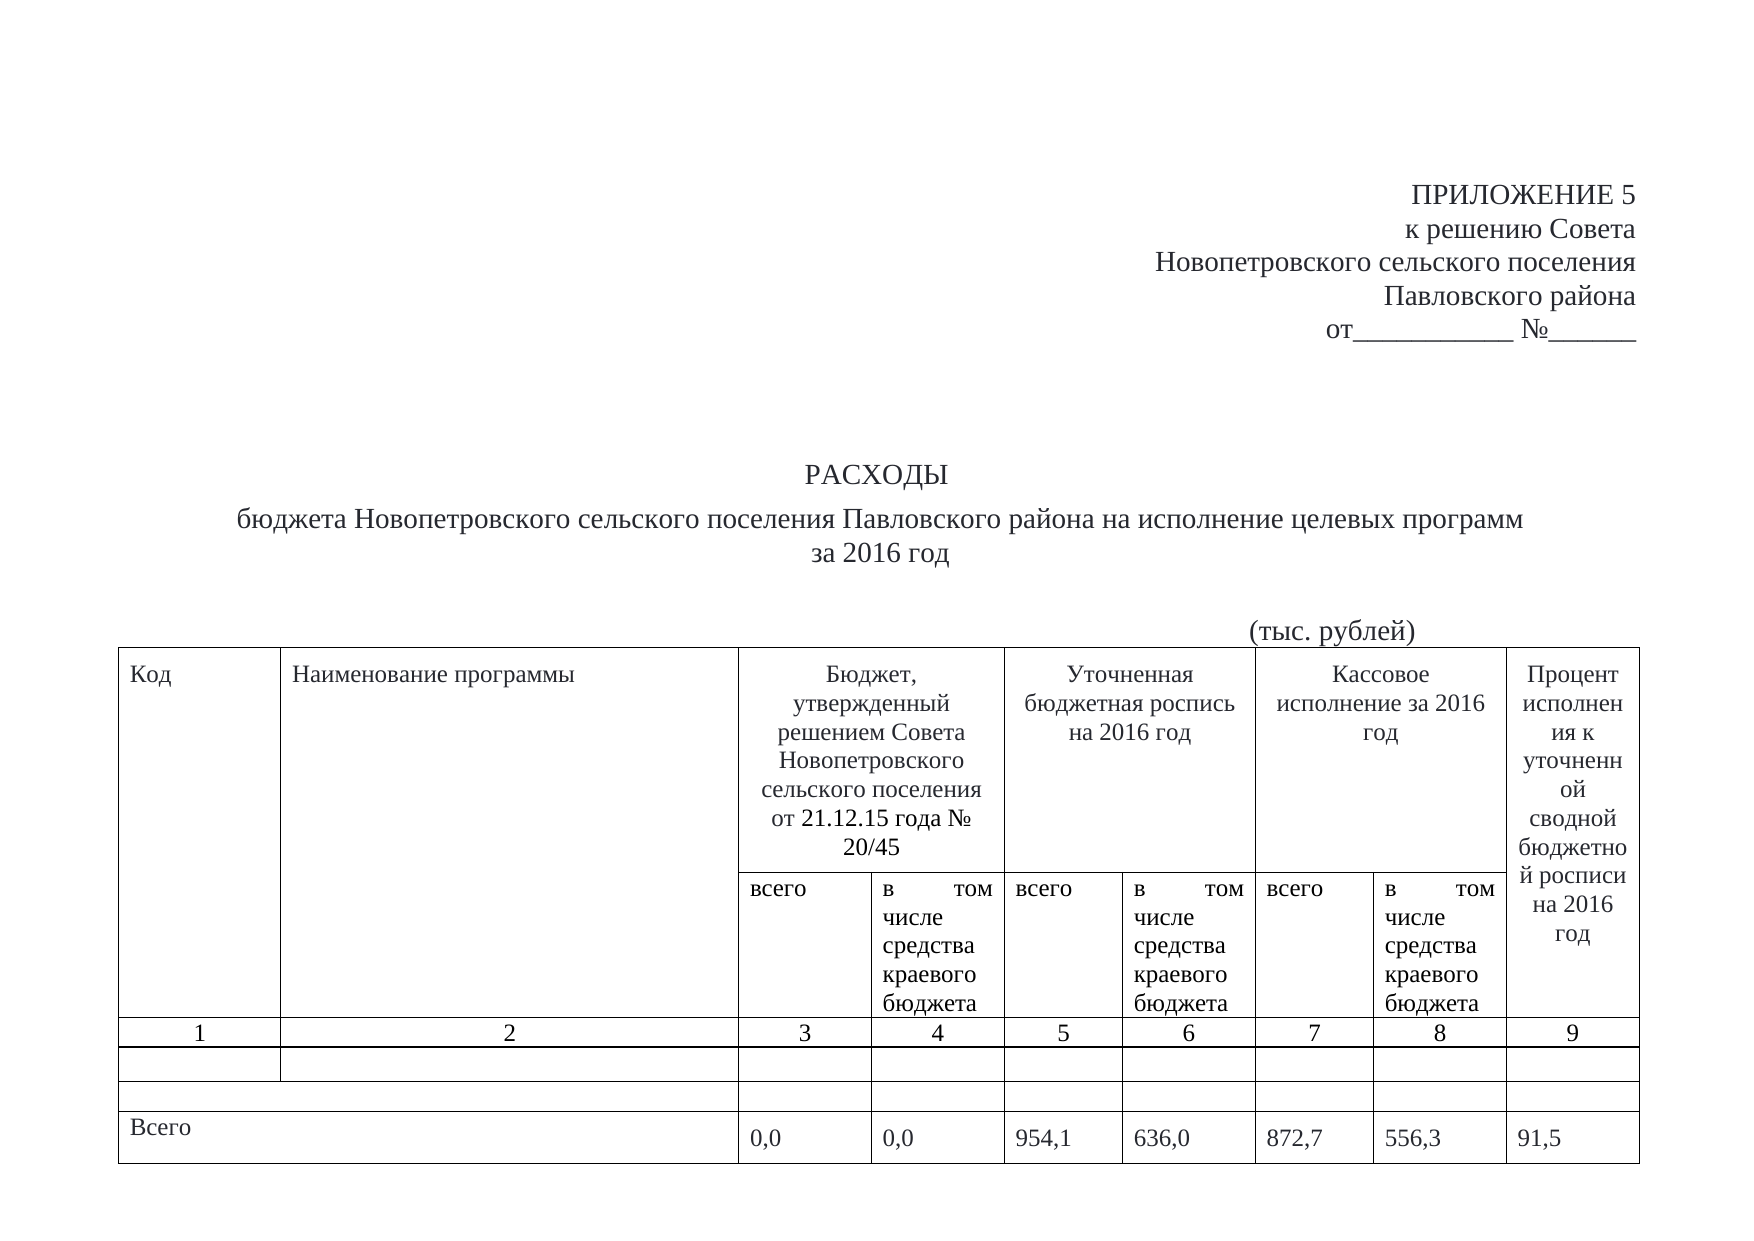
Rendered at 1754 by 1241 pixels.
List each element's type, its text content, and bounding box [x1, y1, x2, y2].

table_cell 636,0 [1123, 1112, 1255, 1163]
table_cell [1256, 1082, 1373, 1111]
table_cell [872, 1082, 1004, 1111]
table_cell 7 [1256, 1018, 1373, 1046]
table_cell 0,0 [739, 1112, 871, 1163]
table_cell в том числе средства краевого бюджета [872, 873, 1004, 1017]
table_cell 6 [1123, 1018, 1255, 1046]
table_cell 1 [119, 1018, 280, 1046]
table_cell [739, 1082, 871, 1111]
table_cell в том числе средства краевого бюджета [1374, 873, 1506, 1017]
table_cell [119, 1082, 738, 1111]
table_cell в том числе средства краевого бюджета [1123, 873, 1255, 1017]
table_cell 2 [281, 1018, 738, 1046]
table_cell [1374, 1048, 1506, 1081]
table_cell Бюджет, утвержденный решением Совета Новопетровского сельского поселения от 21.12.15 года № 20/45 [739, 648, 1004, 872]
table_cell всего [1005, 873, 1122, 1017]
text Новопетровского сельского поселения [118, 244, 1636, 278]
table_cell [1005, 1082, 1122, 1111]
table_cell [1374, 1082, 1506, 1111]
table_cell Процент исполнения к уточненной сводной бюджетной росписи на 2016 год [1507, 648, 1639, 1017]
table_cell всего [739, 873, 871, 1017]
table_cell [1507, 1048, 1639, 1081]
table_cell [281, 1048, 738, 1081]
table_cell 5 [1005, 1018, 1122, 1046]
table_cell [119, 1048, 280, 1081]
table_cell [1507, 1082, 1639, 1111]
table_cell Всего [119, 1112, 738, 1163]
table_cell [1123, 1082, 1255, 1111]
text от___________ №______ [118, 311, 1636, 345]
table_cell [1005, 1048, 1122, 1081]
table_cell 872,7 [1256, 1112, 1373, 1163]
table_cell Наименование программы [281, 648, 738, 1017]
table_cell [1256, 1048, 1373, 1081]
table_cell Уточненная бюджетная роспись на 2016 год [1005, 648, 1255, 872]
table_header РАСХОДЫ бюджета Новопетровского сельского поселения Павловского района на исполнение целевых программ за 2016 год (тыс. рублей) [118, 446, 1635, 647]
table_cell 91,5 [1507, 1112, 1639, 1163]
table_cell [872, 1048, 1004, 1081]
table_cell 4 [872, 1018, 1004, 1046]
text к решению Совета [118, 211, 1636, 244]
table_cell 3 [739, 1018, 871, 1046]
table_cell 8 [1374, 1018, 1506, 1046]
text ПРИЛОЖЕНИЕ 5 [118, 177, 1636, 211]
text Павловского района [118, 278, 1636, 311]
table_cell 9 [1507, 1018, 1639, 1046]
table_cell всего [1256, 873, 1373, 1017]
table_cell Кассовое исполнение за 2016 год [1256, 648, 1506, 872]
table_cell 0,0 [872, 1112, 1004, 1163]
table_cell [1123, 1048, 1255, 1081]
table_cell Код [119, 648, 280, 1017]
table_cell 954,1 [1005, 1112, 1122, 1163]
table_cell [739, 1048, 871, 1081]
table_cell 556,3 [1374, 1112, 1506, 1163]
